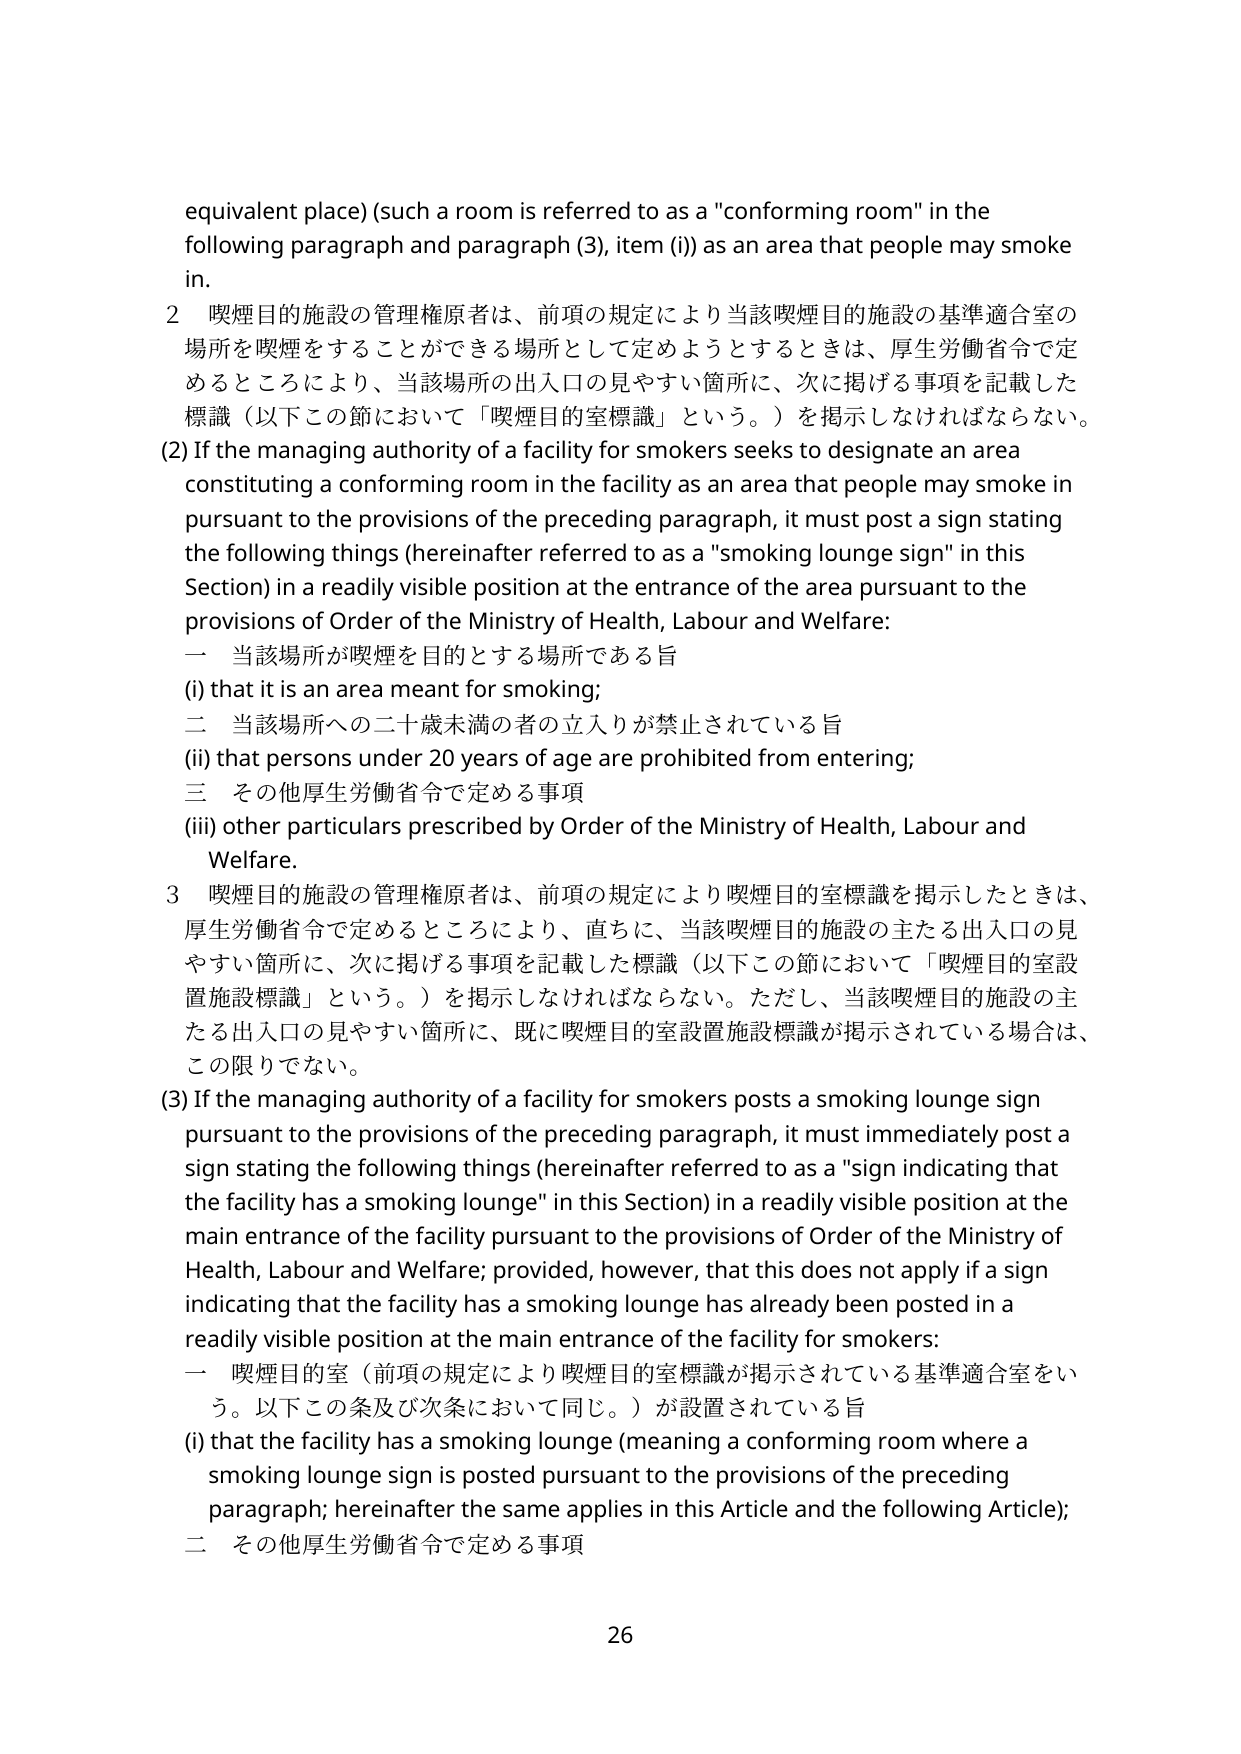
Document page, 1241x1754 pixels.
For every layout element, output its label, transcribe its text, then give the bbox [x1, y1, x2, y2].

text (iii) other particulars prescribed by Order of the Ministry of Health, Labour and Welfare. [184, 809, 1079, 877]
text (3) If the managing authority of a facility for smokers posts a smoking lounge sign pursuant to the provisions of the preceding paragraph, it must immediately post a sign stating the following things (hereinafter referred to as a "sign indicating that the facility has a smoking lounge" in this Section) in a readily visible position at the main entrance of the facility pursuant to the provisions of Order of the Ministry of Health, Labour and Welfare; provided, however, that this does not apply if a sign indicating that the facility has a smoking lounge has already been posted in a readily visible position at the main entrance of the facility for smokers: [161, 1082, 1079, 1355]
text 三 その他厚生労働省令で定める事項 [184, 774, 1079, 809]
text (i) that it is an area meant for smoking; [184, 672, 1079, 706]
text (i) that the facility has a smoking lounge (meaning a conforming room where a smoking lounge sign is posted pursuant to the provisions of the preceding paragraph; hereinafter the same applies in this Article and the following Article); [184, 1424, 1079, 1526]
text (2) If the managing authority of a facility for smokers seeks to designate an area constituting a conforming room in the facility as an area that people may smoke in pursuant to the provisions of the preceding paragraph, it must post a sign stating the following things (hereinafter referred to as a "smoking lounge sign" in this Section) in a readily visible position at the entrance of the area pursuant to the provisions of Order of the Ministry of Health, Labour and Welfare: [161, 433, 1079, 638]
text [161, 194, 1079, 296]
text 一 喫煙目的室（前項の規定により喫煙目的室標識が掲示されている基準適合室をいう。以下この条及び次条において同じ。）が設置されている旨 [184, 1355, 1079, 1424]
text 一 当該場所が喫煙を目的とする場所である旨 [184, 638, 1079, 672]
text ３ 喫煙目的施設の管理権原者は、前項の規定により喫煙目的室標識を掲示したときは、厚生労働省令で定めるところにより、直ちに、当該喫煙目的施設の主たる出入口の見やすい箇所に、次に掲げる事項を記載した標識（以下この節において「喫煙目的室設置施設標識」という。）を掲示しなければならない。ただし、当該喫煙目的施設の主たる出入口の見やすい箇所に、既に喫煙目的室設置施設標識が掲示されている場合は、この限りでない。 [161, 877, 1079, 1082]
text (ii) that persons under 20 years of age are prohibited from entering; [184, 740, 1079, 774]
text 二 その他厚生労働省令で定める事項 [184, 1526, 1079, 1560]
text ２ 喫煙目的施設の管理権原者は、前項の規定により当該喫煙目的施設の基準適合室の場所を喫煙をすることができる場所として定めようとするときは、厚生労働省令で定めるところにより、当該場所の出入口の見やすい箇所に、次に掲げる事項を記載した標識（以下この節において「喫煙目的室標識」という。）を掲示しなければならない。 [161, 296, 1079, 433]
text 二 当該場所への二十歳未満の者の立入りが禁止されている旨 [184, 706, 1079, 740]
